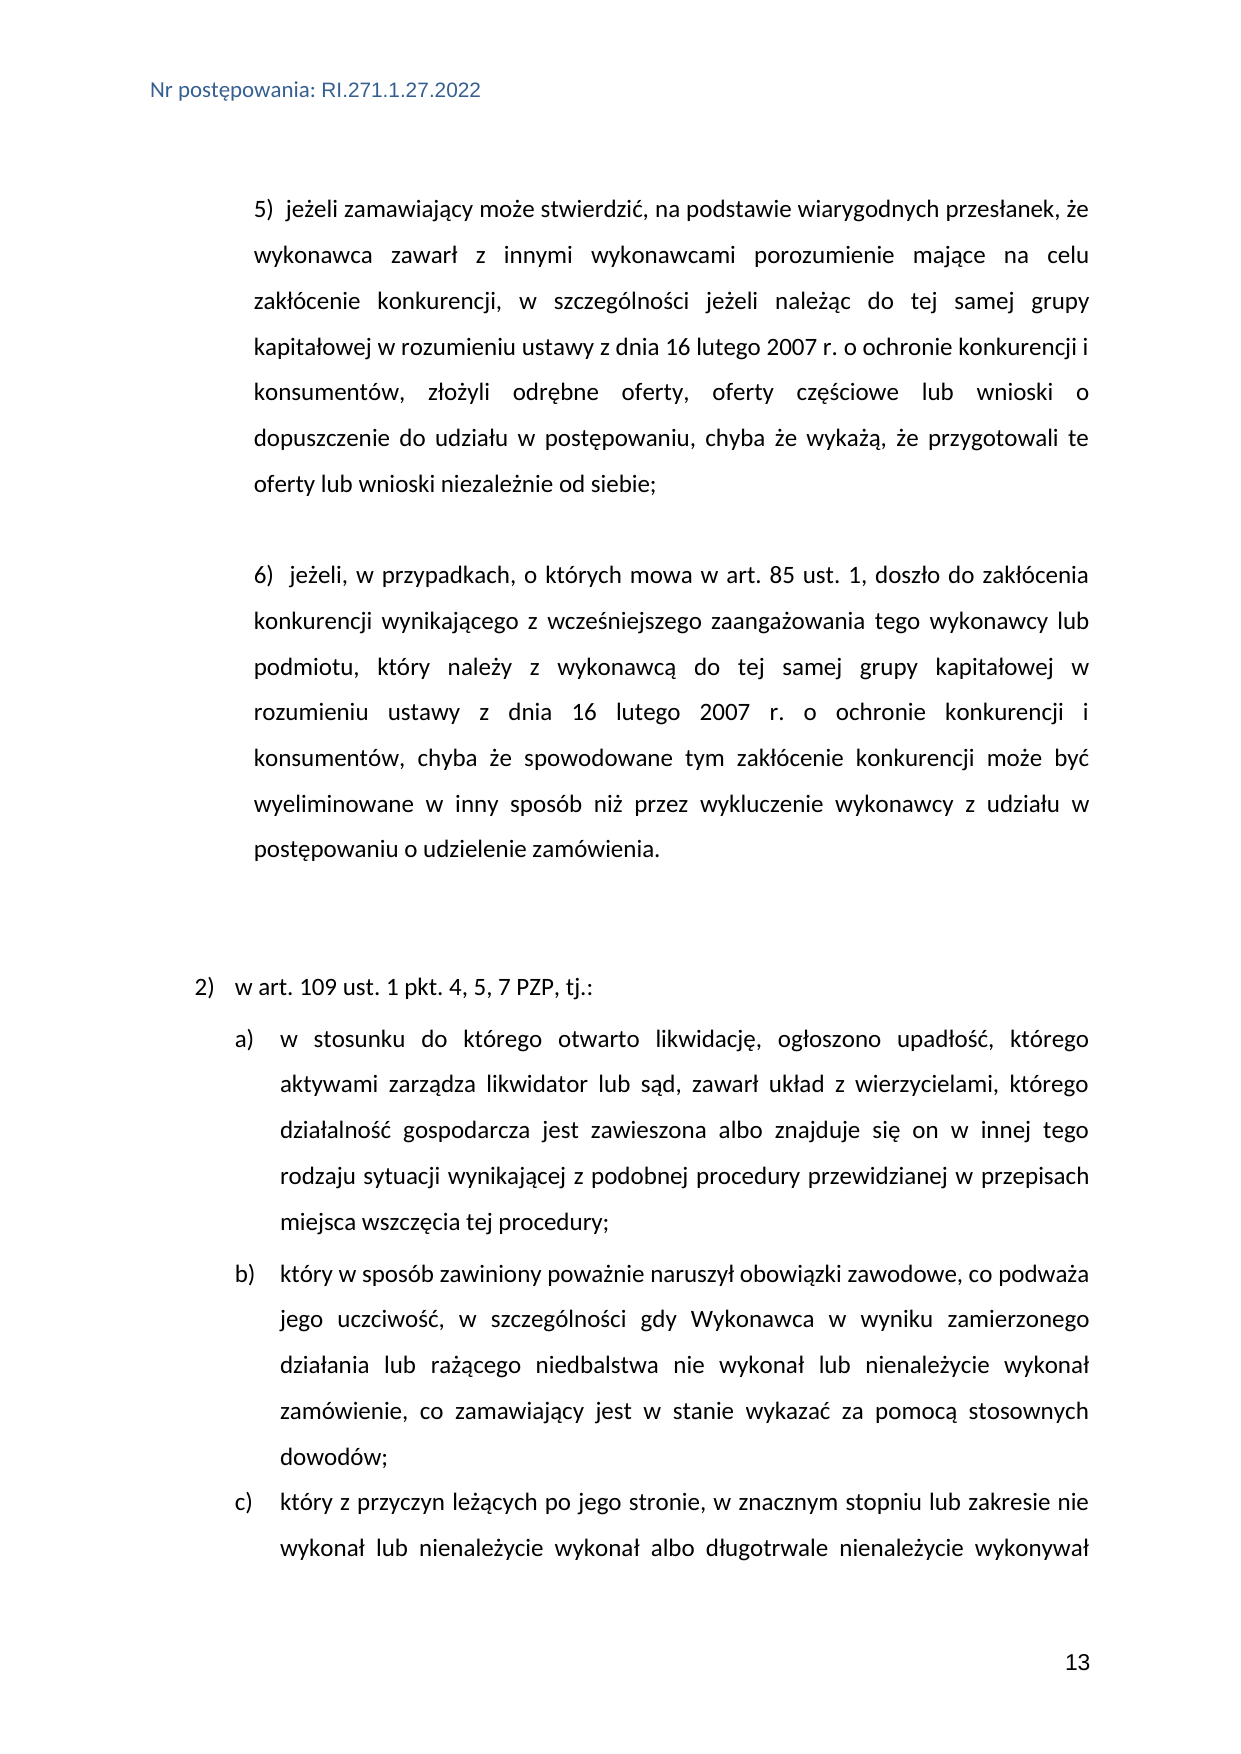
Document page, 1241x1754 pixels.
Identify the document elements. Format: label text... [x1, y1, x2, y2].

text 5) jeżeli zamawiający może stwierdzić, na podstawie wiarygodnych przesłanek, że wykonawca zawarł z innymi wykonawcami porozumienie mające na celu zakłócenie konkurencji, w szczególności jeżeli należąc do tej samej grupy kapitałowej w rozumieniu ustawy z dnia 16 lutego 2007 r. o ochronie konkurencji i konsumentów, złożyli odrębne oferty, oferty częściowe lub wnioski o dopuszczenie do udziału w postępowaniu, chyba że wykażą, że przygotowali te oferty lub wnioski niezależnie od siebie; [253, 193, 1090, 498]
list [234, 1486, 1090, 1563]
list który w sposób zawiniony poważnie naruszył obowiązki zawodowe, co podważa jego uczciwość, w szczególności gdy Wykonawca w wyniku zamierzonego działania lub rażącego niedbalstwa nie wykonał lub nienależycie wykonał zamówienie, co zamawiający jest w stanie wykazać za pomocą stosownych dowodów; [234, 1258, 1090, 1471]
list w stosunku do którego otwarto likwidację, ogłoszono upadłość, którego aktywami zarządza likwidator lub sąd, zawarł układ z wierzycielami, którego działalność gospodarcza jest zawieszona albo znajduje się on w innej tego rodzaju sytuacji wynikającej z podobnej procedury przewidzianej w przepisach miejsca wszczęcia tej procedury; [234, 1023, 1090, 1236]
list w art. 109 ust. 1 pkt. 4, 5, 7 PZP, tj.: [194, 971, 1090, 1001]
text 6) jeżeli, w przypadkach, o których mowa w art. 85 ust. 1, doszło do zakłócenia konkurencji wynikającego z wcześniejszego zaangażowania tego wykonawcy lub podmiotu, który należy z wykonawcą do tej samej grupy kapitałowej w rozumieniu ustawy z dnia 16 lutego 2007 r. o ochronie konkurencji i konsumentów, chyba że spowodowane tym zakłócenie konkurencji może być wyeliminowane w inny sposób niż przez wykluczenie wykonawcy z udziału w postępowaniu o udzielenie zamówienia. [253, 559, 1090, 864]
